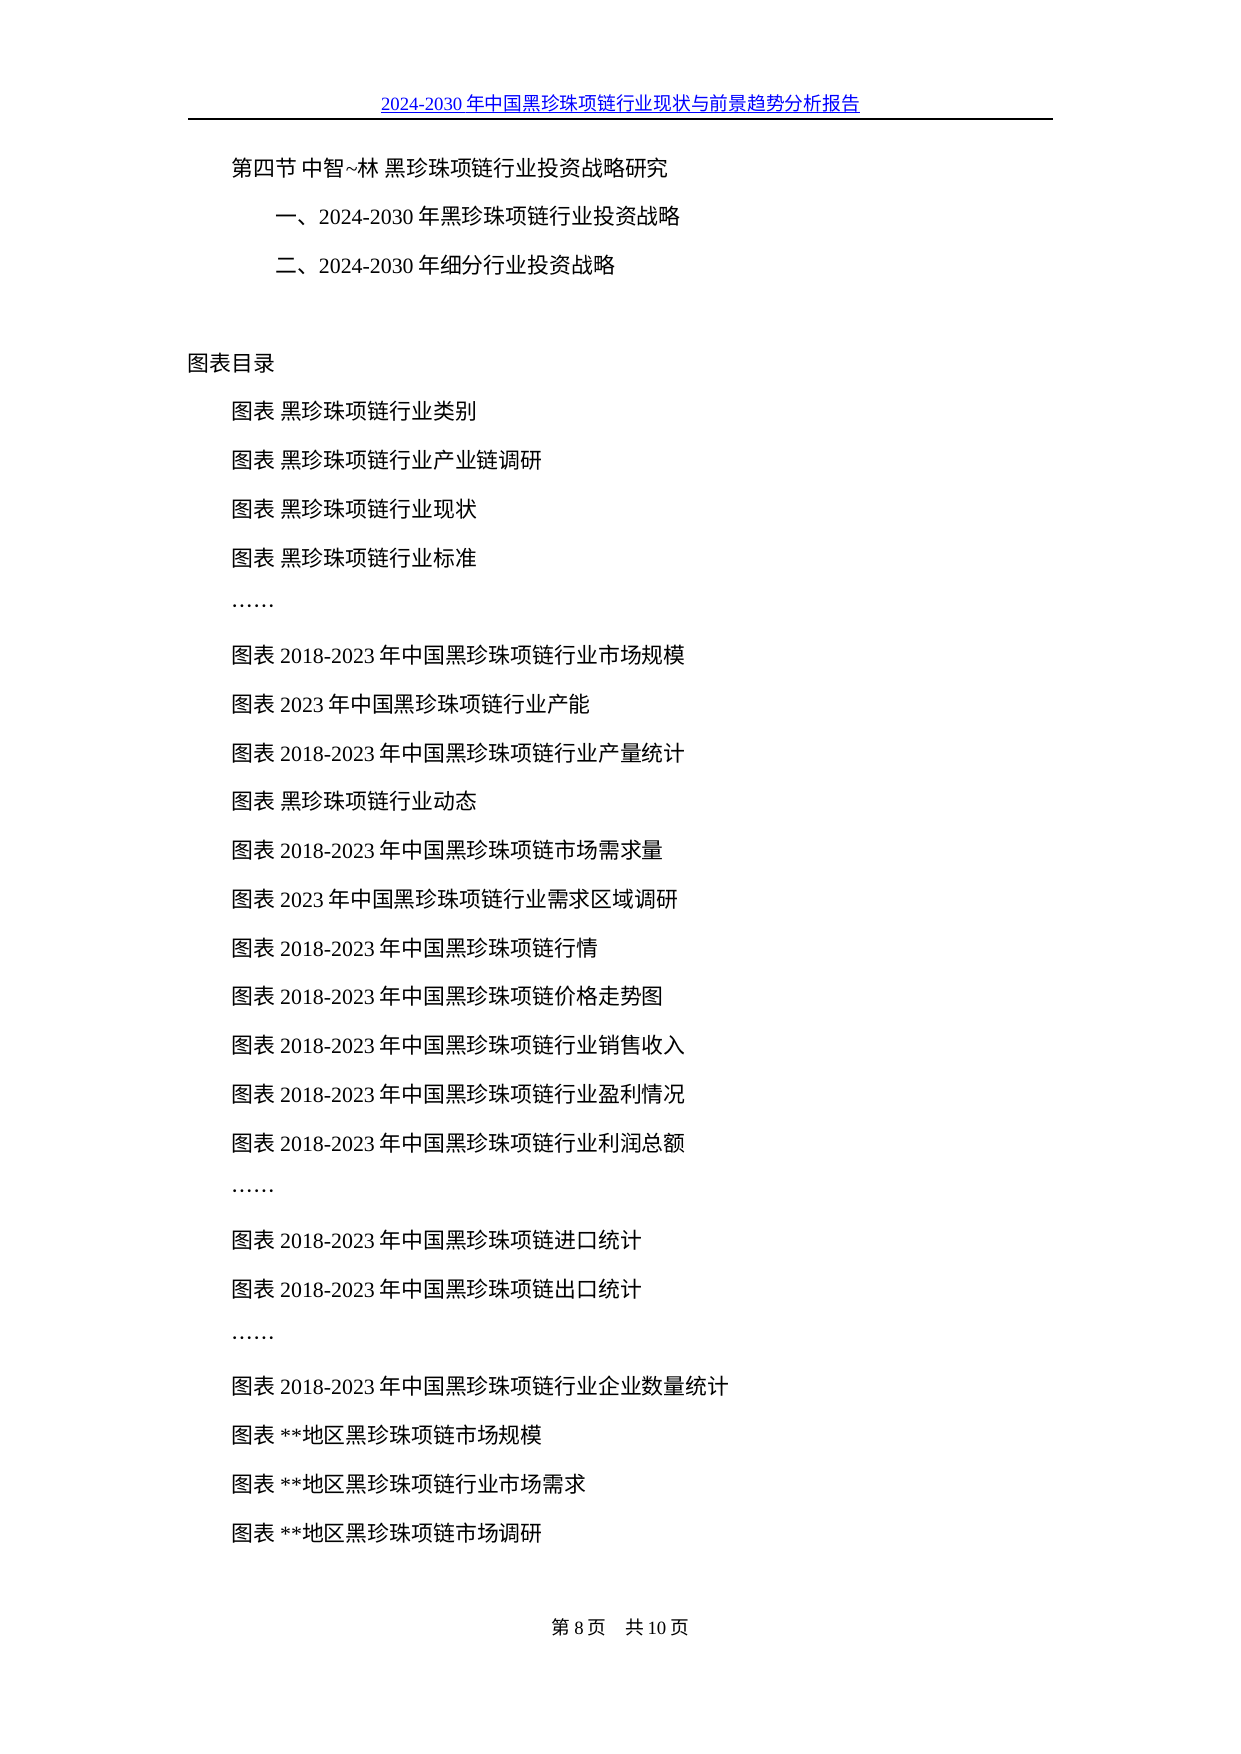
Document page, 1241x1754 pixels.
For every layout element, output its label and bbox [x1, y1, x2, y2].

text [187, 150, 1053, 1548]
